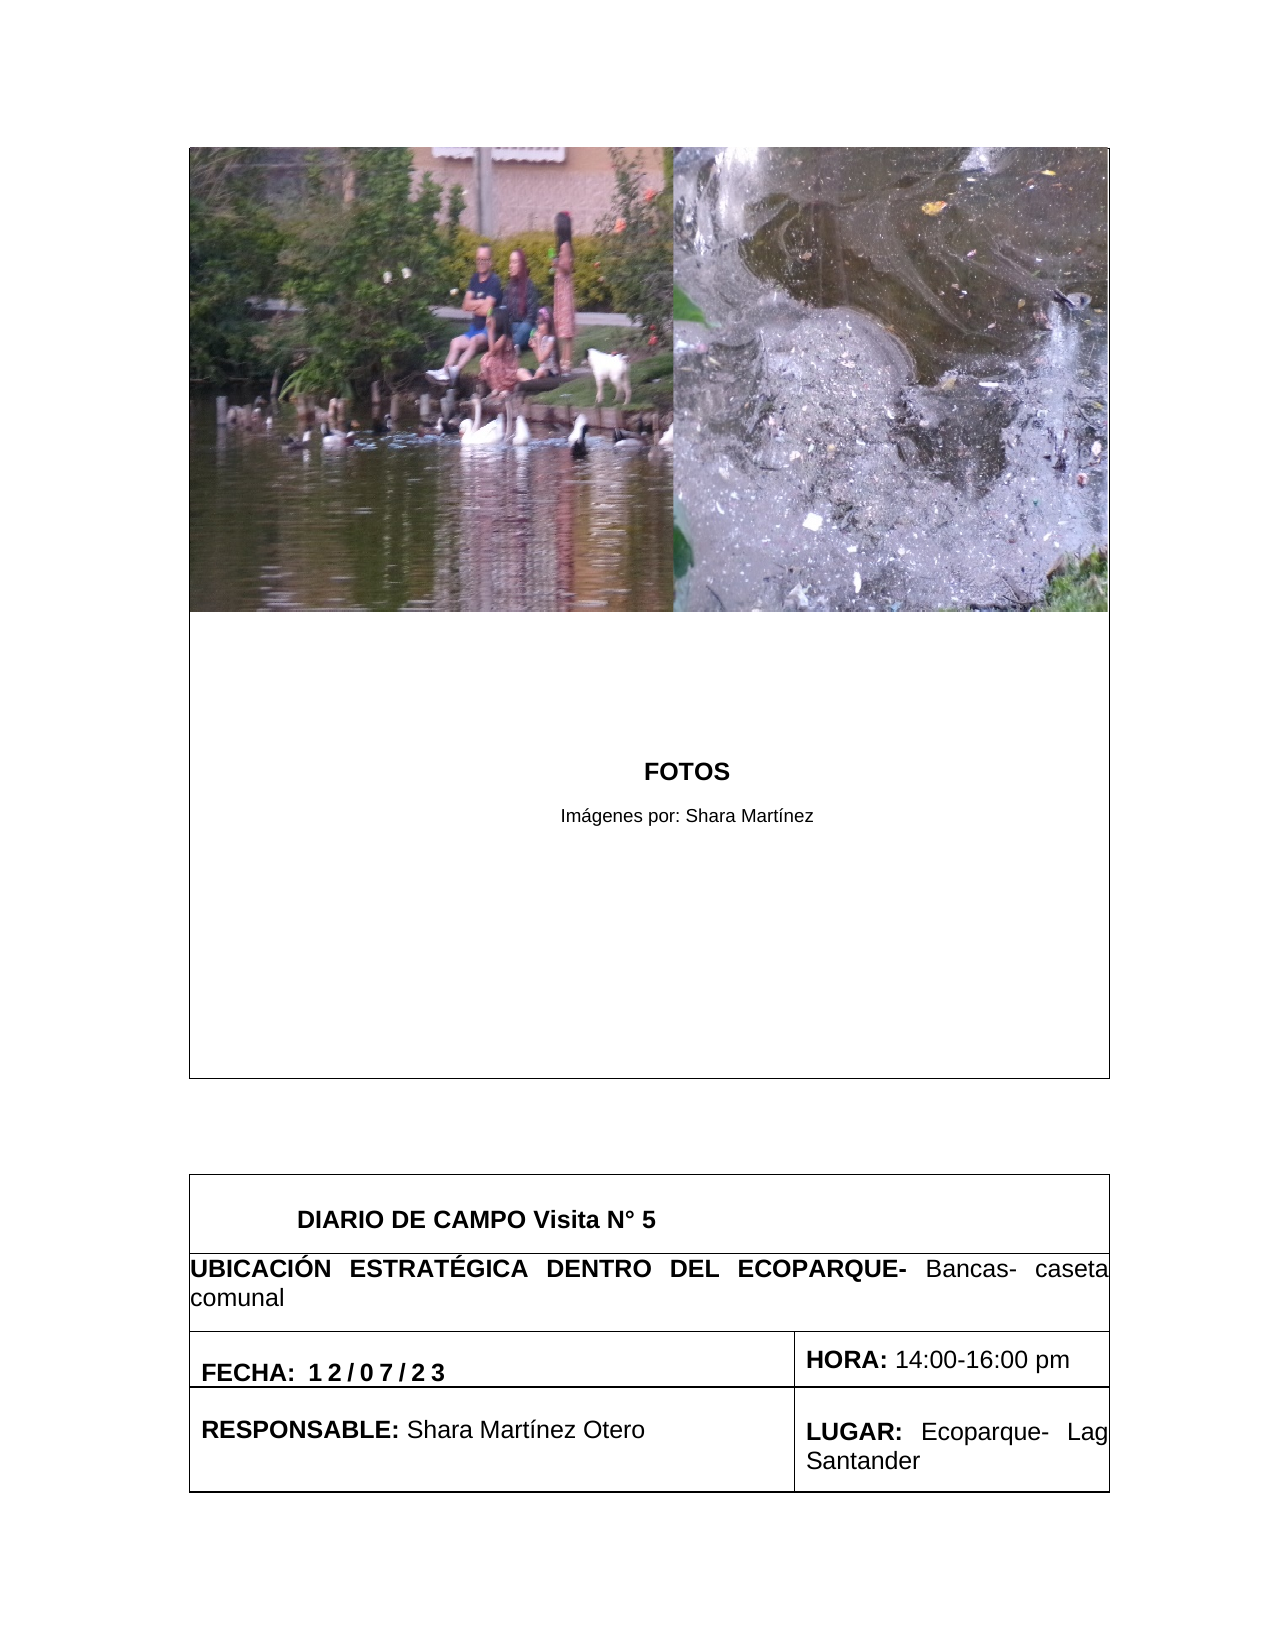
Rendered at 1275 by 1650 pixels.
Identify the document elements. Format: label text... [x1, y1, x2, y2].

picture [190, 147, 1108, 612]
table_cell HORA: 14:00-16:00 pm [795, 1332, 1109, 1386]
table_cell RESPONSABLE: Shara Martínez Otero [190, 1388, 794, 1491]
table_cell FECHA: 12/07/23 [190, 1332, 794, 1386]
table_cell FOTOS Imágenes por: Shara Martínez [190, 149, 1109, 1077]
table_cell UBICACIÓN ESTRATÉGICA DENTRO DEL ECOPARQUE- Bancas- caseta comunal [190, 1254, 1109, 1331]
table_header DIARIO DE CAMPO Visita N° 5 [190, 1175, 1109, 1253]
table_cell LUGAR: Ecoparque- Lag Santander [795, 1388, 1109, 1491]
